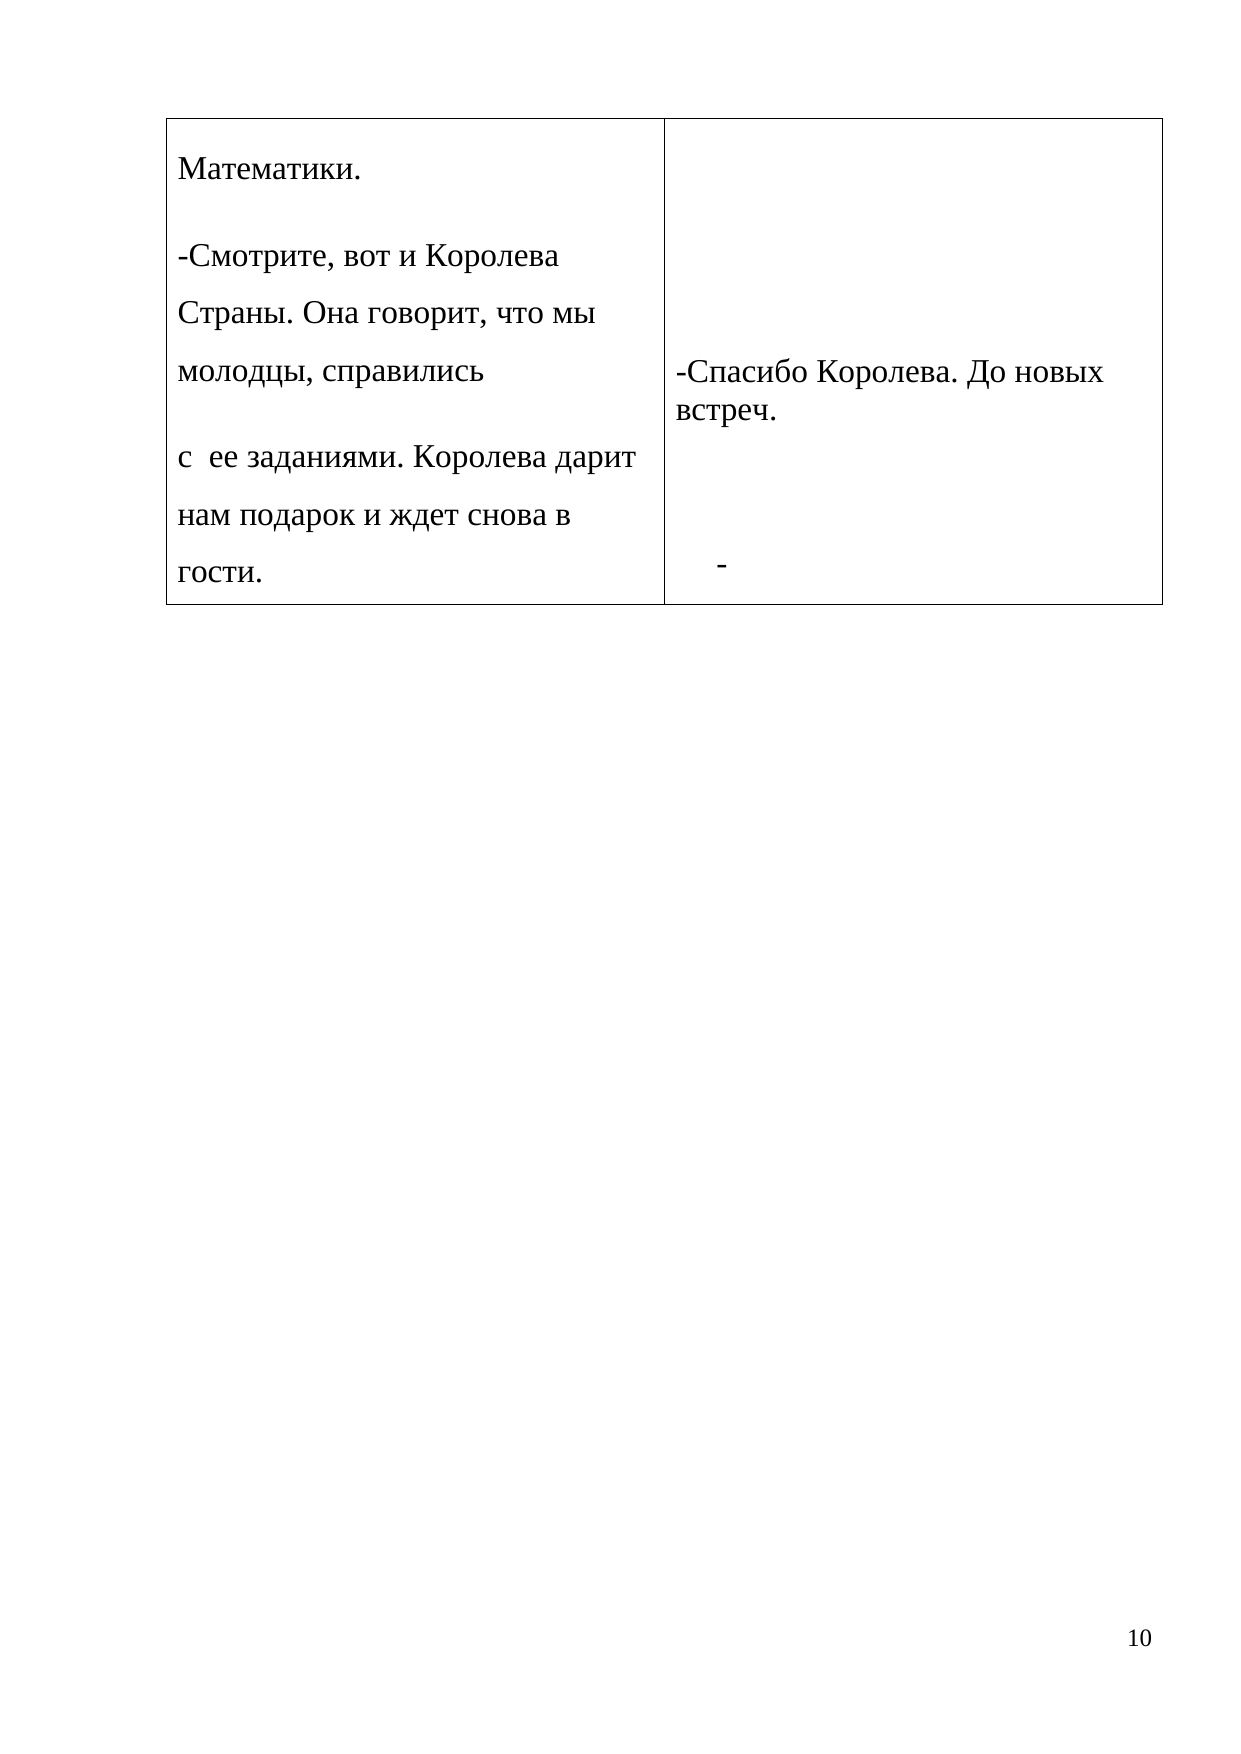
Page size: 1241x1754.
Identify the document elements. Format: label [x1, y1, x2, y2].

table_cell [665, 119, 1162, 604]
table_cell [167, 119, 664, 604]
